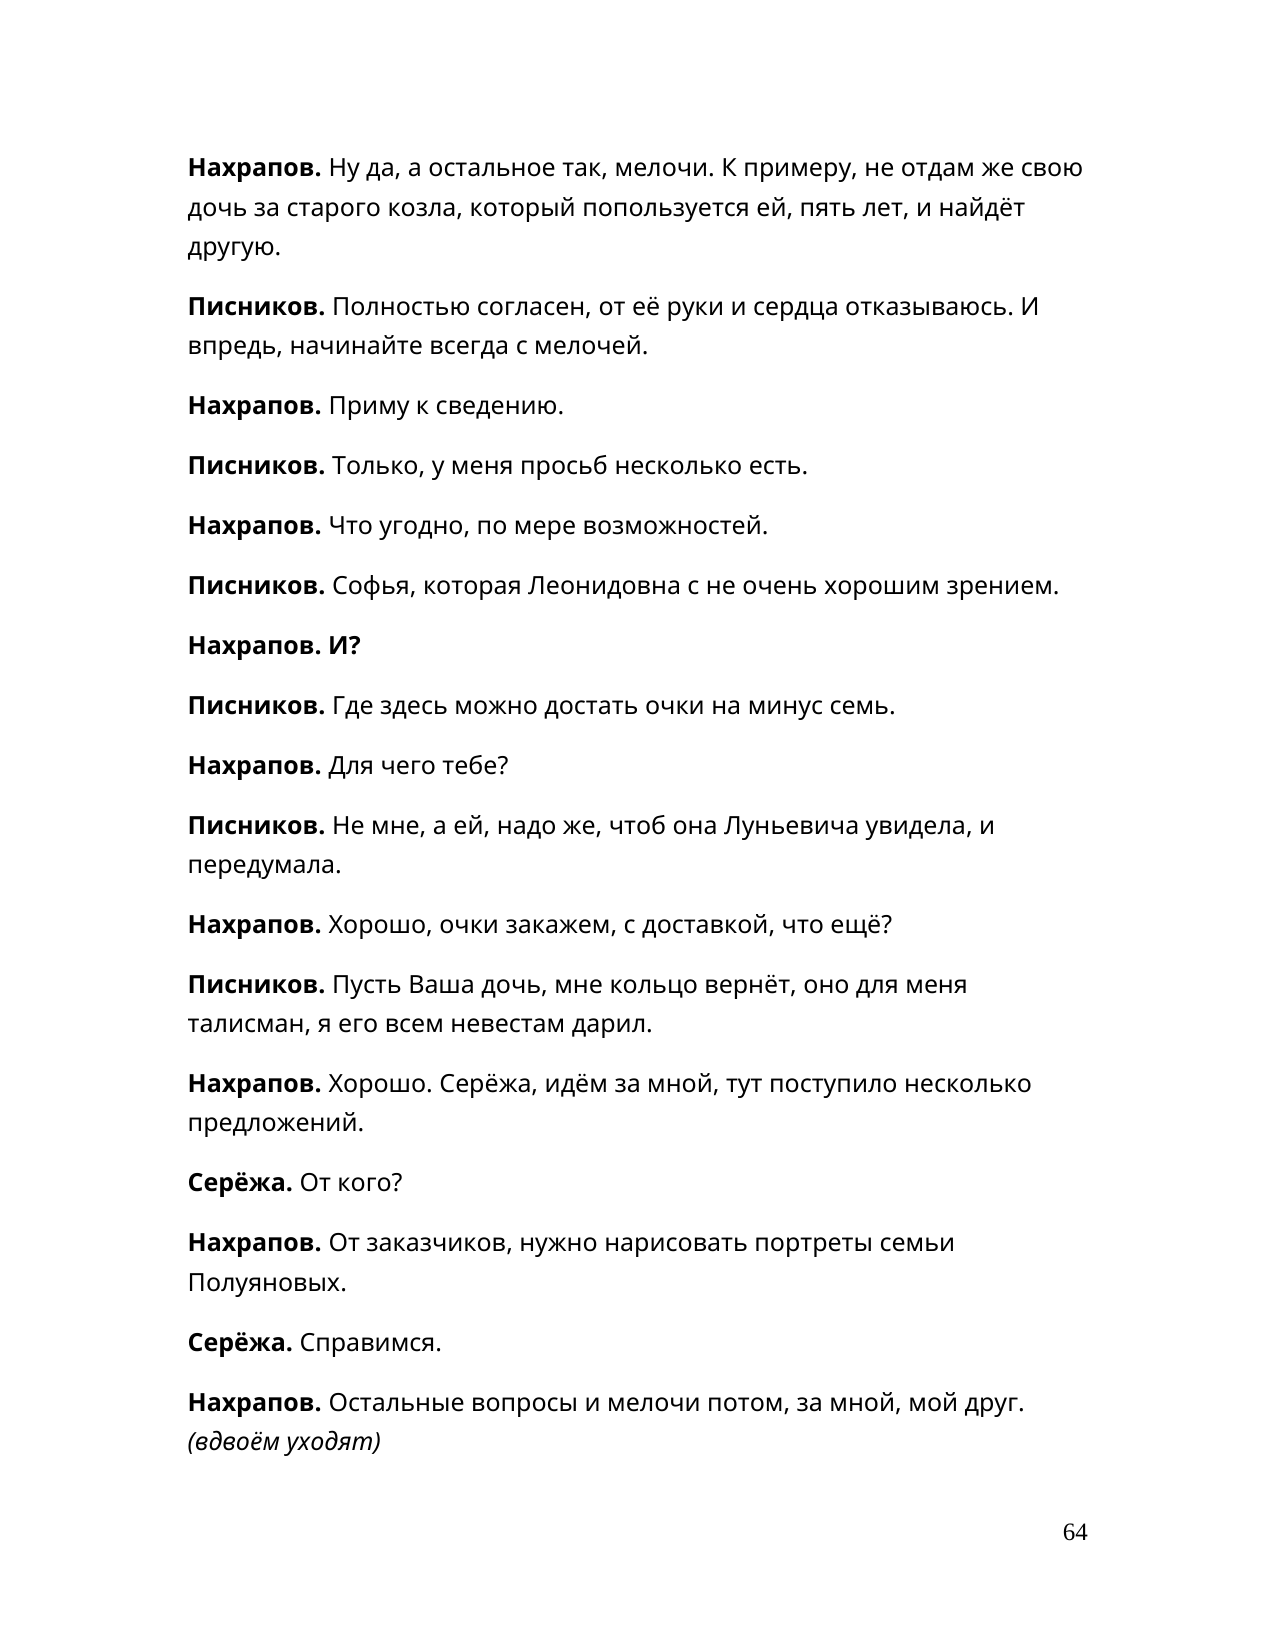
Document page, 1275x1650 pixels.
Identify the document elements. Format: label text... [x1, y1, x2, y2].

text Нахрапов. Хорошо, очки закажем, с доставкой, что ещё? [187, 907, 1087, 941]
text Нахрапов. Приму к сведению. [187, 387, 1087, 422]
text Писников. Пусть Ваша дочь, мне кольцо вернёт, оно для меня талисман, я его всем невестам дарил. [187, 967, 1087, 1040]
text Писников. Полностью согласен, от её руки и сердца отказываюсь. И впредь, начинайте всегда с мелочей. [187, 288, 1087, 362]
text Серёжа. Справимся. [187, 1324, 1087, 1358]
text Серёжа. От кого? [187, 1165, 1087, 1199]
text Писников. Не мне, а ей, надо же, чтоб она Луньевича увидела, и передумала. [187, 807, 1087, 881]
text Нахрапов. От заказчиков, нужно нарисовать портреты семьи Полуяновых. [187, 1225, 1087, 1298]
text Нахрапов. И? [187, 627, 1087, 662]
text Писников. Где здесь можно достать очки на минус семь. [187, 687, 1087, 722]
text Нахрапов. Что угодно, по мере возможностей. [187, 507, 1087, 542]
text Нахрапов. Для чего тебе? [187, 747, 1087, 782]
text Нахрапов. Ну да, а остальное так, мелочи. К примеру, не отдам же свою дочь за старого козла, который попользуется ей, пять лет, и найдёт другую. [187, 150, 1087, 262]
text Нахрапов. Остальные вопросы и мелочи потом, за мной, мой друг. (вдвоём уходят) [187, 1384, 1087, 1457]
text Нахрапов. Хорошо. Серёжа, идём за мной, тут поступило несколько предложений. [187, 1066, 1087, 1139]
text Писников. Только, у меня просьб несколько есть. [187, 447, 1087, 482]
text Писников. Софья, которая Леонидовна с не очень хорошим зрением. [187, 567, 1087, 602]
